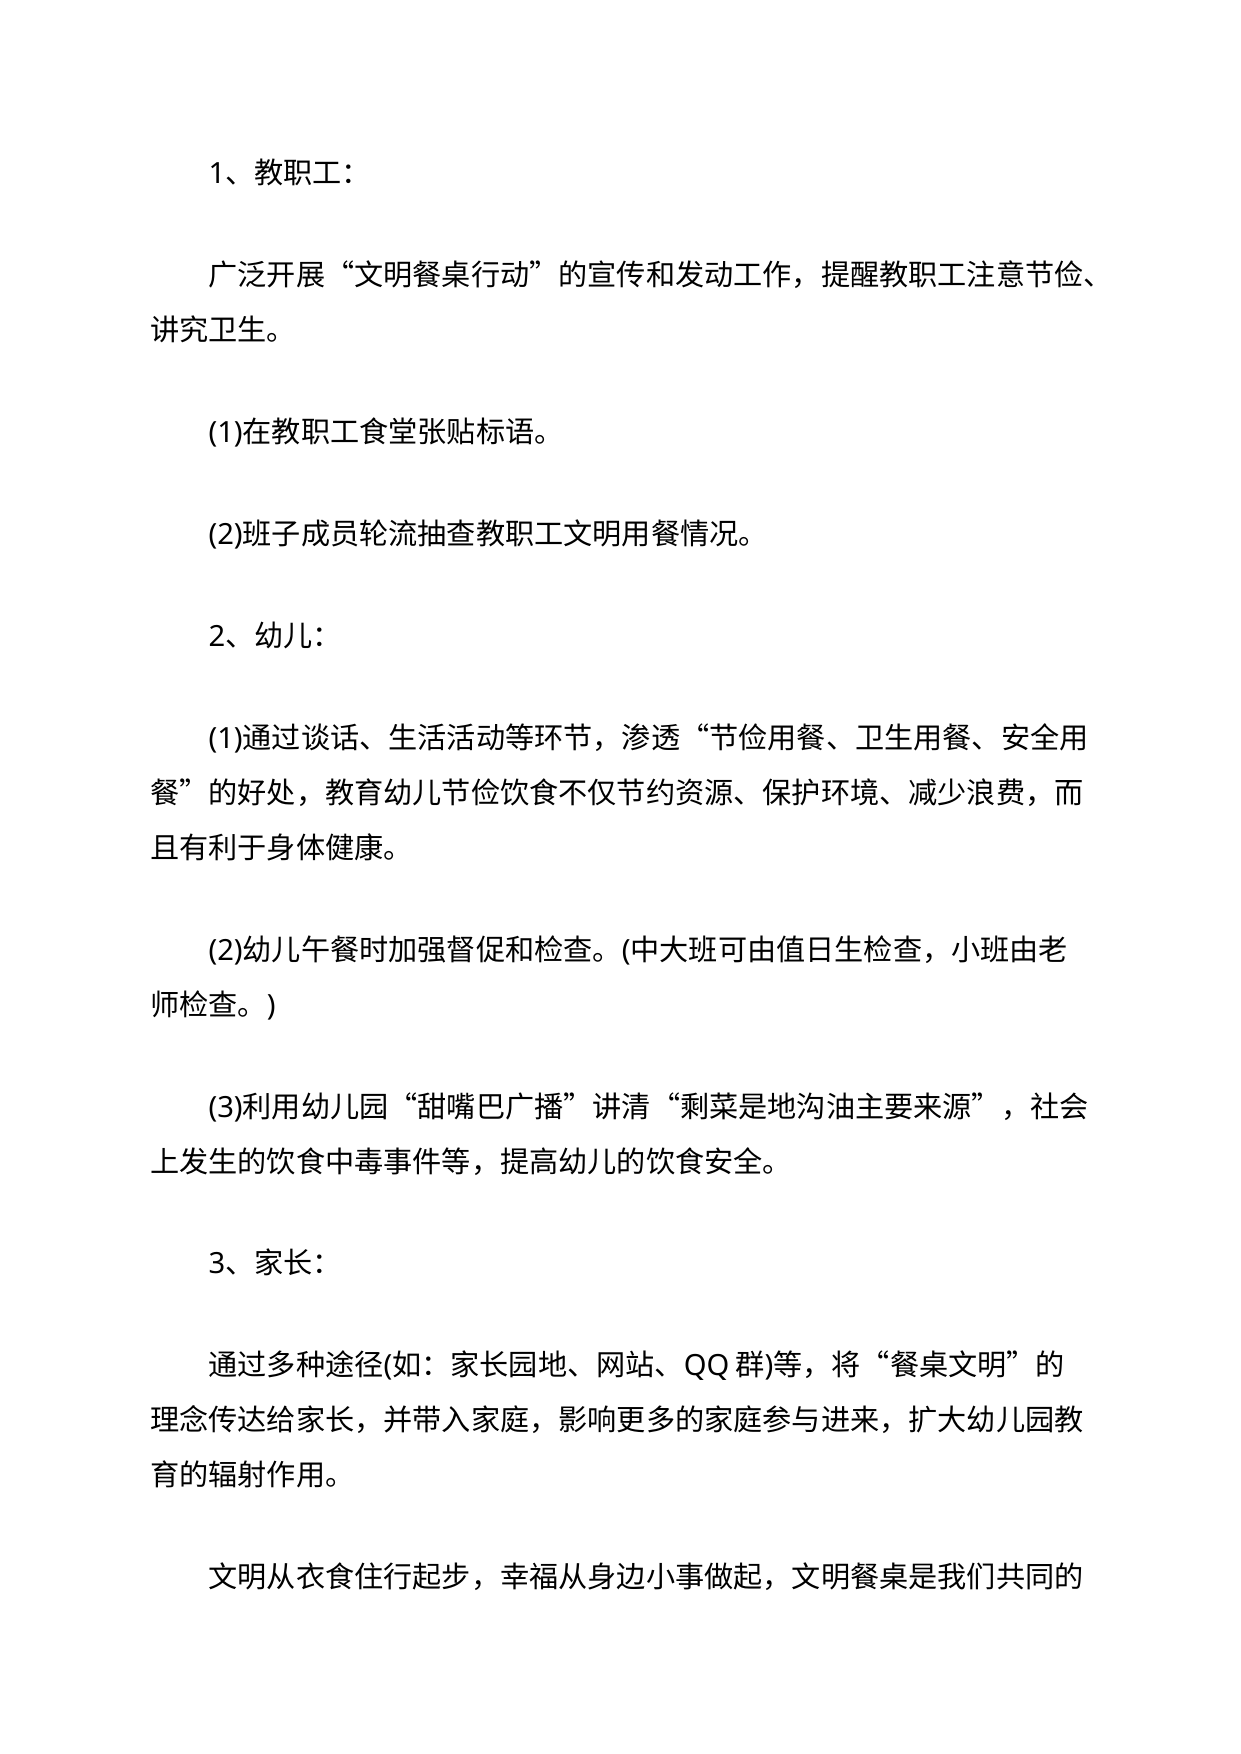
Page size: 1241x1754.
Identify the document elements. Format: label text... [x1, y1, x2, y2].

text (3)利用幼儿园“甜嘴巴广播”讲清“剩菜是地沟油主要来源”，社会上发生的饮食中毒事件等，提高幼儿的饮食安全。 [150, 1083, 1090, 1181]
text (2)班子成员轮流抽查教职工文明用餐情况。 [150, 511, 1090, 553]
text (1)通过谈话、生活活动等环节，渗透“节俭用餐、卫生用餐、安全用餐”的好处，教育幼儿节俭饮食不仅节约资源、保护环境、减少浪费，而且有利于身体健康。 [150, 714, 1090, 867]
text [150, 1554, 1090, 1596]
text 广泛开展“文明餐桌行动”的宣传和发动工作，提醒教职工注意节俭、讲究卫生。 [150, 252, 1090, 349]
text 2、幼儿： [150, 613, 1090, 655]
text 通过多种途径(如：家长园地、网站、QQ群)等，将“餐桌文明”的理念传达给家长，并带入家庭，影响更多的家庭参与进来，扩大幼儿园教育的辐射作用。 [150, 1342, 1090, 1494]
text 1、教职工： [150, 150, 1090, 192]
text (2)幼儿午餐时加强督促和检查。(中大班可由值日生检查，小班由老师检查。) [150, 926, 1090, 1024]
text 3、家长： [150, 1240, 1090, 1282]
text (1)在教职工食堂张贴标语。 [150, 409, 1090, 451]
